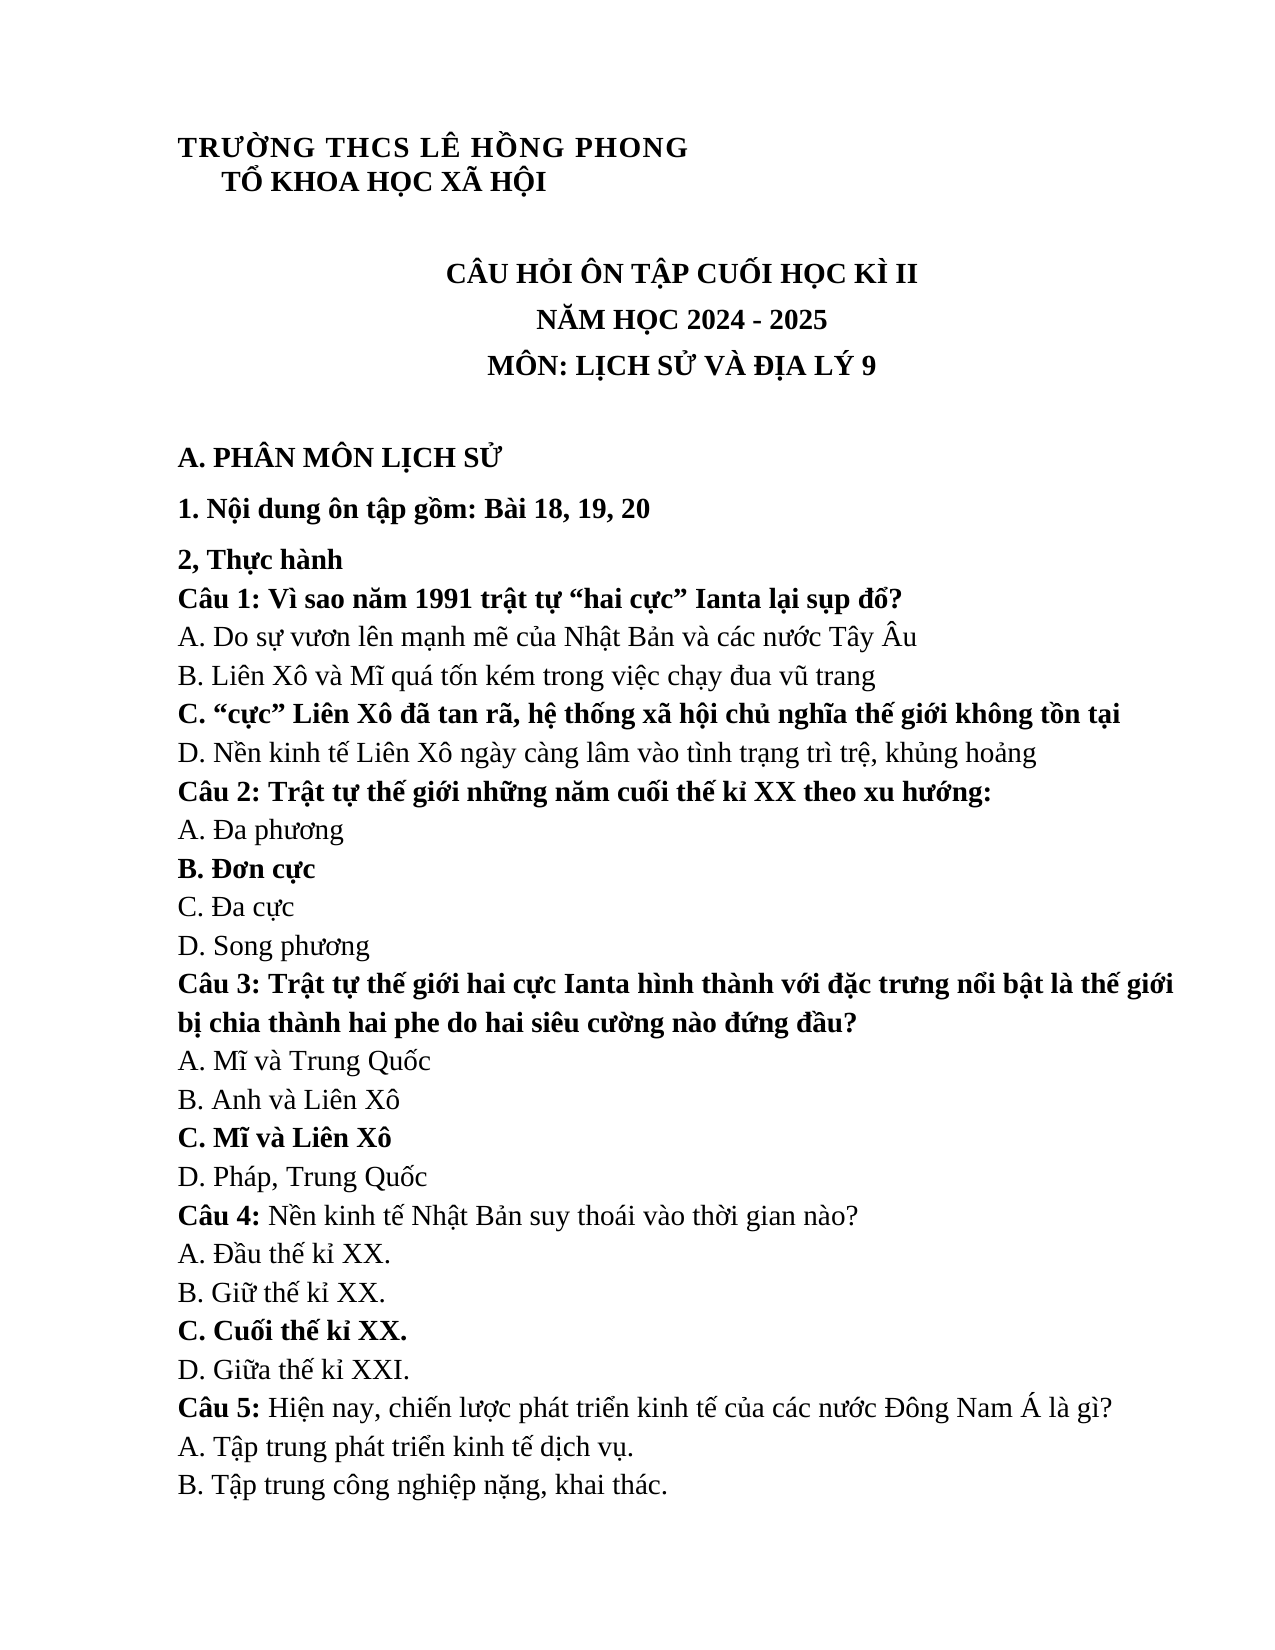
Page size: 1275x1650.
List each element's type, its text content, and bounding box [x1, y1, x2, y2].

text Câu 3: Trật tự thế giới hai cực Ianta hình thành với đặc trưng nổi bật là thế giới bị chia thành hai phe do hai siêu cường nào đứng đầu? [177, 966, 1186, 1038]
text B. Giữ thế kỉ XX. [177, 1275, 1186, 1308]
text NĂM HỌC 2024 - 2025 [177, 302, 1186, 336]
text D. Giữa thế kỉ XXI. [177, 1352, 1186, 1385]
text B. Đơn cực [177, 851, 1186, 884]
text C. Cuối thế kỉ XX. [177, 1313, 1186, 1347]
text A. PHÂN MÔN LỊCH SỬ [177, 440, 1186, 474]
text Câu 1: Vì sao năm 1991 trật tự “hai cực” Ianta lại sụp đổ? [177, 581, 1186, 614]
text A. Do sự vươn lên mạnh mẽ của Nhật Bản và các nước Tây Âu [177, 619, 1186, 653]
text A. Đa phương [177, 812, 1186, 846]
text 1. Nội dung ôn tập gồm: Bài 18, 19, 20 [177, 491, 1186, 525]
text B. Tập trung công nghiệp nặng, khai thác. [177, 1467, 1186, 1501]
text MÔN: LỊCH SỬ VÀ ĐỊA LÝ 9 [177, 348, 1186, 382]
text Câu 2: Trật tự thế giới những năm cuối thế kỉ XX theo xu hướng: [177, 774, 1186, 807]
text CÂU HỎI ÔN TẬP CUỐI HỌC KÌ II [177, 256, 1186, 290]
text B. Anh và Liên Xô [177, 1082, 1186, 1116]
text D. Nền kinh tế Liên Xô ngày càng lâm vào tình trạng trì trệ, khủng hoảng [177, 735, 1186, 769]
text TỔ KHOA HỌC XÃ HỘI [177, 164, 1186, 198]
text Câu 4: Nền kinh tế Nhật Bản suy thoái vào thời gian nào? [177, 1198, 1186, 1231]
text 2, Thực hành [177, 542, 1186, 576]
text C. Đa cực [177, 889, 1186, 923]
text A. Tập trung phát triển kinh tế dịch vụ. [177, 1429, 1186, 1462]
text D. Song phương [177, 928, 1186, 961]
subtitle TRƯỜNG THCS LÊ HỒNG PHONG [177, 131, 1186, 164]
text A. Mĩ và Trung Quốc [177, 1043, 1186, 1077]
text C. Mĩ và Liên Xô [177, 1121, 1186, 1154]
text Câu 5: Hiện nay, chiến lược phát triển kinh tế của các nước Đông Nam Á là gì? [177, 1390, 1186, 1424]
text D. Pháp, Trung Quốc [177, 1159, 1186, 1193]
text A. Đầu thế kỉ XX. [177, 1236, 1186, 1270]
text C. “cực” Liên Xô đã tan rã, hệ thống xã hội chủ nghĩa thế giới không tồn tại [177, 697, 1186, 730]
text B. Liên Xô và Mĩ quá tốn kém trong việc chạy đua vũ trang [177, 658, 1186, 692]
